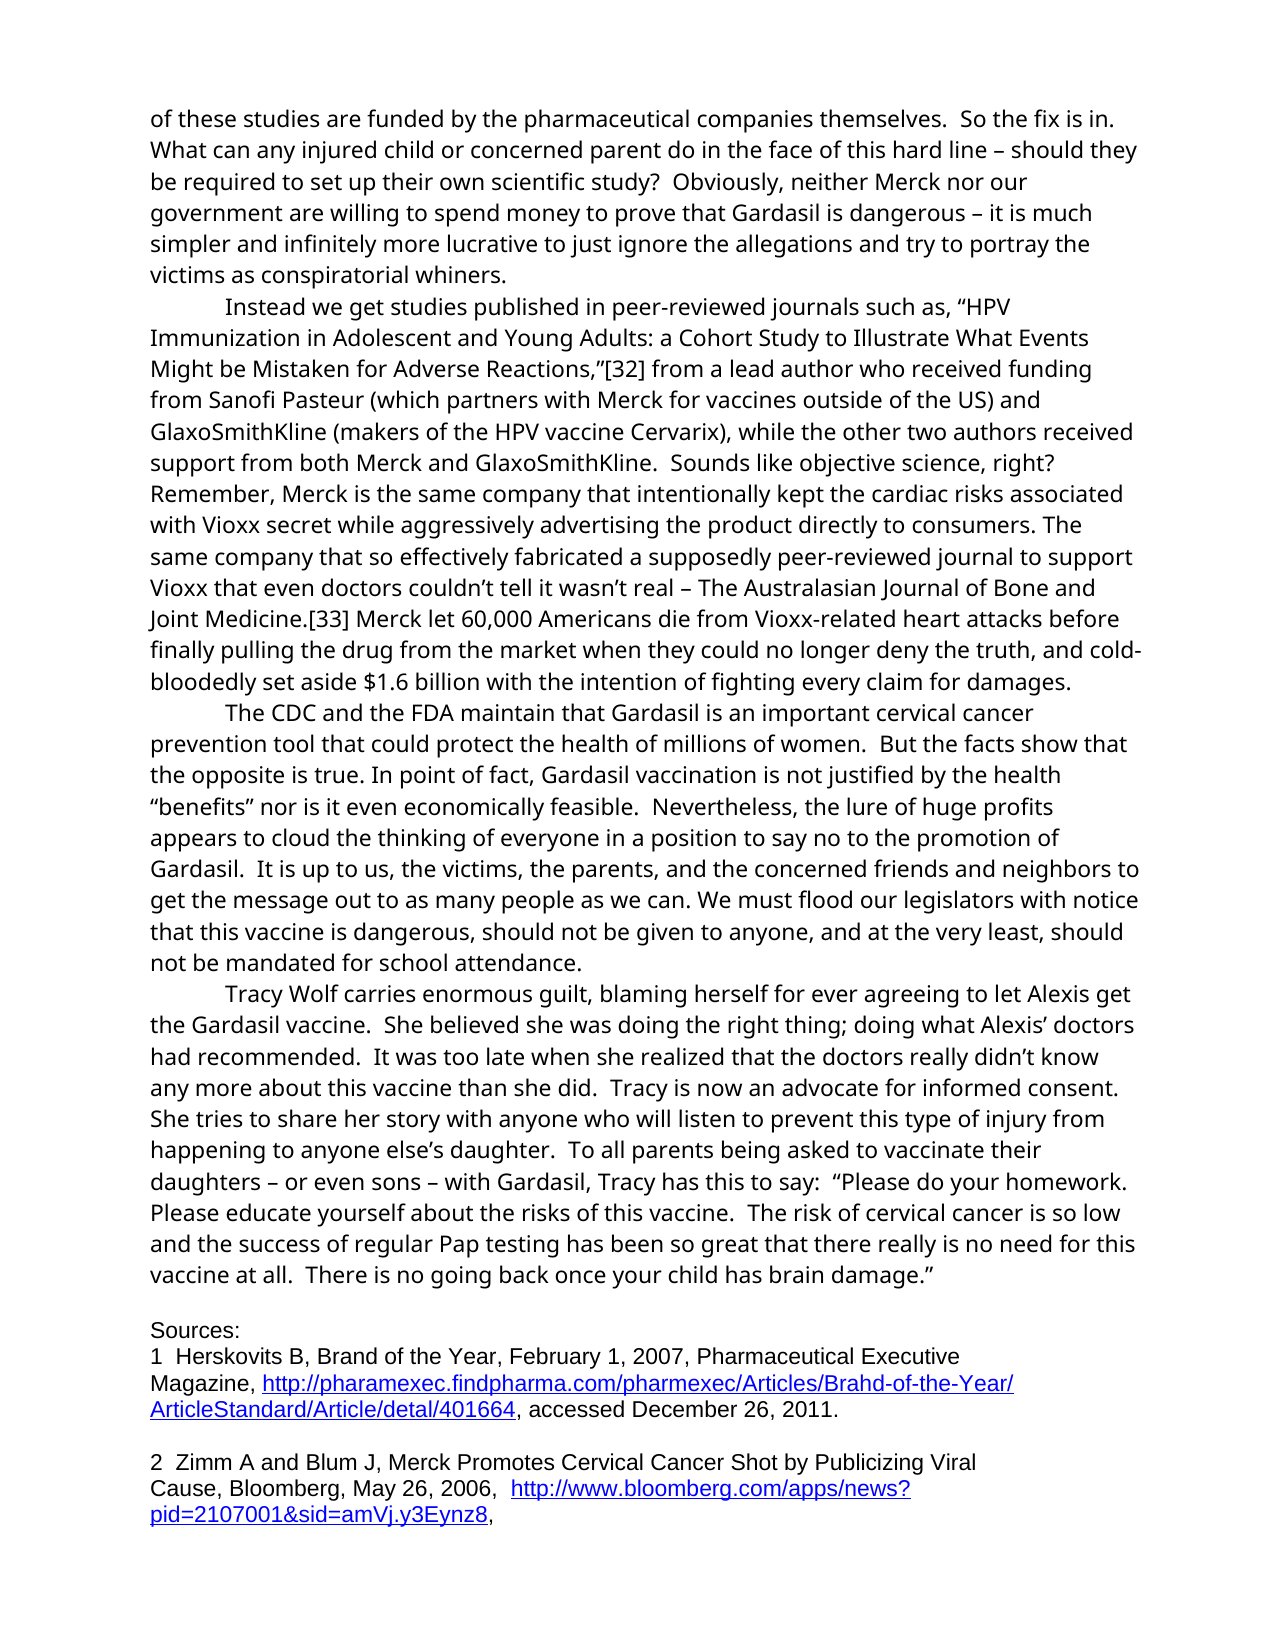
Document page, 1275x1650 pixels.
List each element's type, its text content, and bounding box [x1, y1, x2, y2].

text 2 Zimm A and Blum J, Merck Promotes Cervical Cancer Shot by Publicizing Viral Cause, Bloomberg, May 26, 2006, http://www.bloomberg.com/apps/news?pid=2107001&sid=amVj.y3Eynz8, [150, 1449, 1144, 1528]
text Tracy Wolf carries enormous guilt, blaming herself for ever agreeing to let Alexis get the Gardasil vaccine. She believed she was doing the right thing; doing what Alexis’ doctors had recommended. It was too late when she realized that the doctors really didn’t know any more about this vaccine than she did. Tracy is now an advocate for informed consent. She tries to share her story with anyone who will listen to prevent this type of injury from happening to anyone else’s daughter. To all parents being asked to vaccinate their daughters – or even sons – with Gardasil, Tracy has this to say: “Please do your homework. Please educate yourself about the risks of this vaccine. The risk of cervical cancer is so low and the success of regular Pap testing has been so great that there really is no need for this vaccine at all. There is no going back once your child has brain damage.” [150, 978, 1144, 1291]
text The CDC and the FDA maintain that Gardasil is an important cervical cancer prevention tool that could protect the health of millions of women. But the facts show that the opposite is true. In point of fact, Gardasil vaccination is not justified by the health “benefits” nor is it even economically feasible. Nevertheless, the lure of huge profits appears to cloud the thinking of everyone in a position to say no to the promotion of Gardasil. It is up to us, the victims, the parents, and the concerned friends and neighbors to get the message out to as many people as we can. We must flood our legislators with notice that this vaccine is dangerous, should not be given to anyone, and at the very least, should not be mandated for school attendance. [150, 697, 1144, 978]
text Instead we get studies published in peer-reviewed journals such as, “HPV Immunization in Adolescent and Young Adults: a Cohort Study to Illustrate What Events Might be Mistaken for Adverse Reactions,”[32] from a lead author who received funding from Sanofi Pasteur (which partners with Merck for vaccines outside of the US) and GlaxoSmithKline (makers of the HPV vaccine Cervarix), while the other two authors received support from both Merck and GlaxoSmithKline. Sounds like objective science, right? Remember, Merck is the same company that intentionally kept the cardiac risks associated with Vioxx secret while aggressively advertising the product directly to consumers. The same company that so effectively fabricated a supposedly peer-reviewed journal to support Vioxx that even doctors couldn’t tell it wasn’t real – The Australasian Journal of Bone and Joint Medicine.[33] Merck let 60,000 Americans die from Vioxx-related heart attacks before finally pulling the drug from the market when they could no longer deny the truth, and cold-bloodedly set aside $1.6 billion with the intention of fighting every claim for damages. [150, 291, 1144, 697]
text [150, 103, 1144, 291]
text 1 Herskovits B, Brand of the Year, February 1, 2007, Pharmaceutical Executive Magazine, http://pharamexec.findpharma.com/pharmexec/Articles/Brahd-of-the-Year/ArticleStandard/Article/detal/401664, accessed December 26, 2011. [150, 1343, 1144, 1422]
text Sources: [150, 1317, 1144, 1343]
